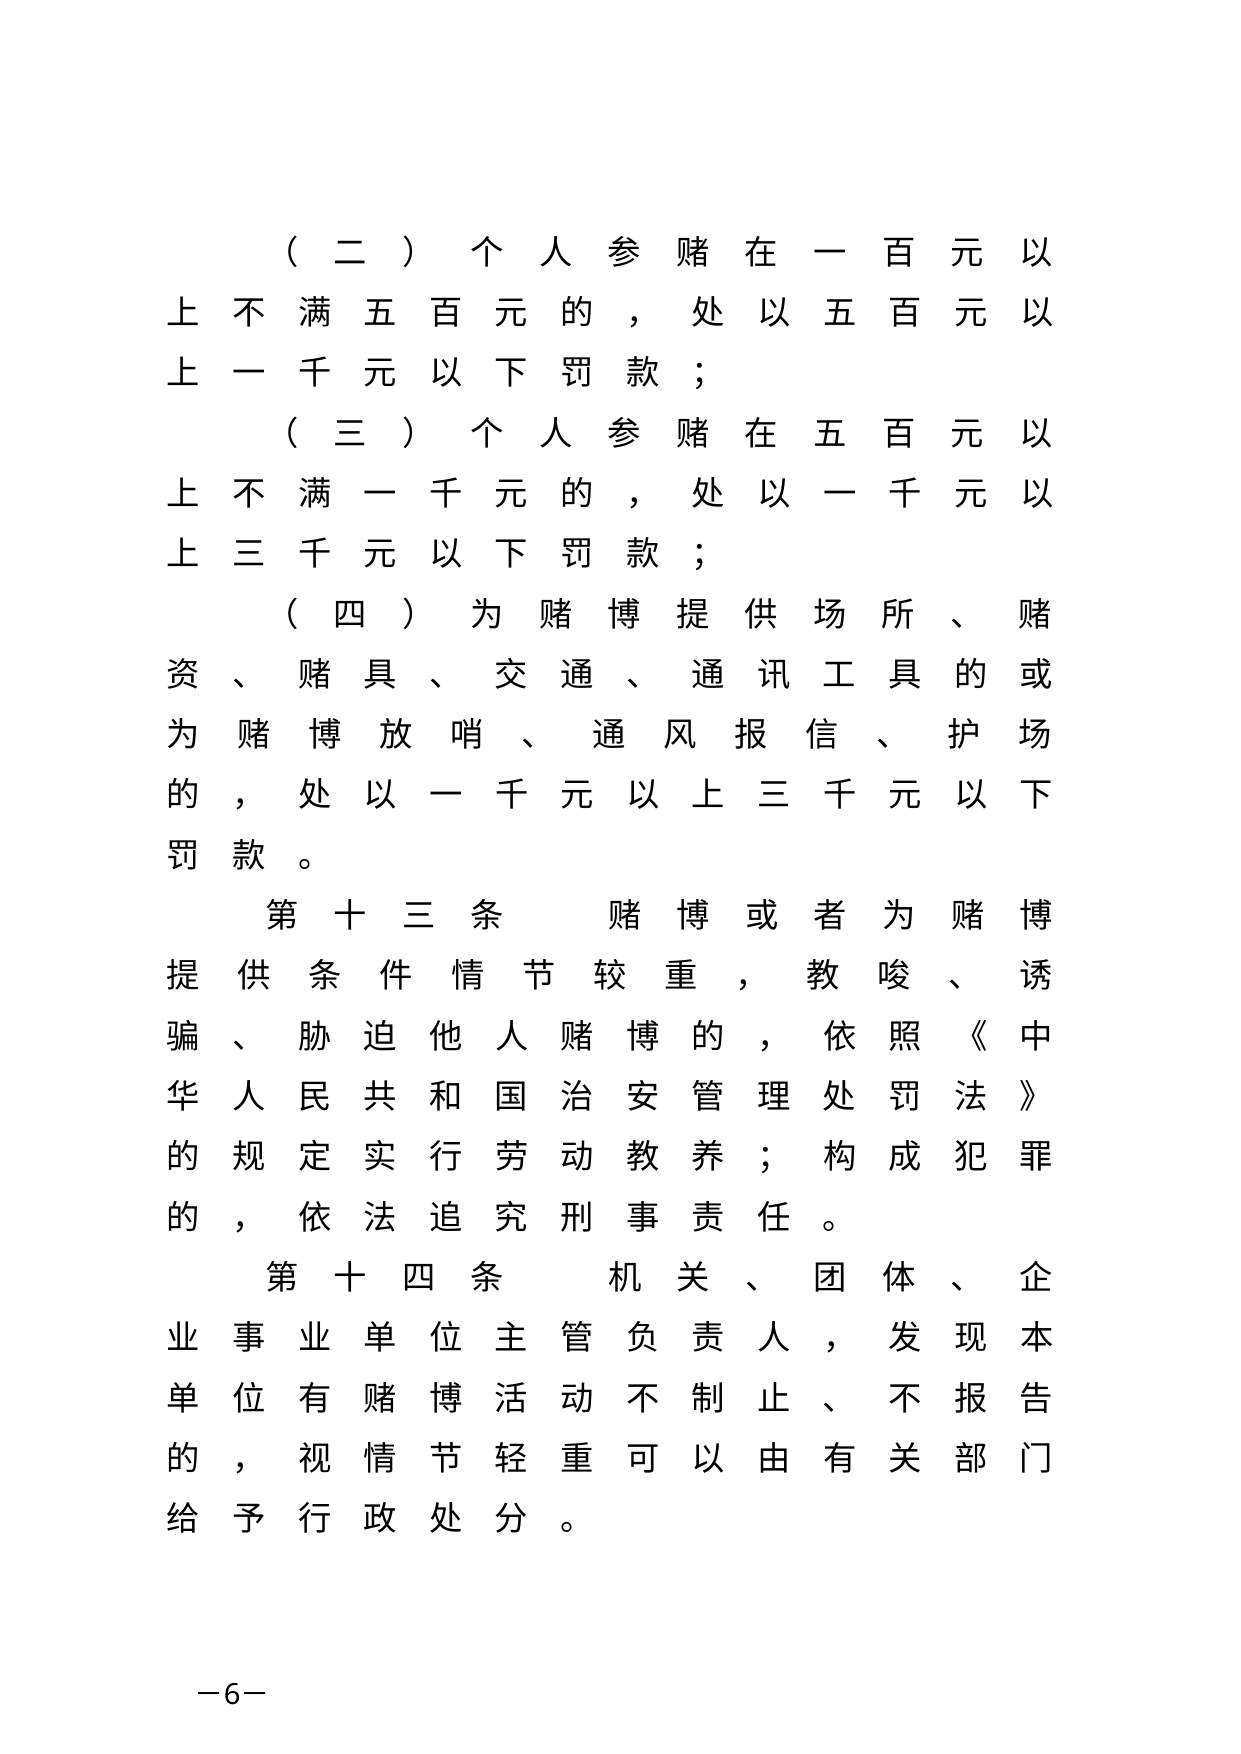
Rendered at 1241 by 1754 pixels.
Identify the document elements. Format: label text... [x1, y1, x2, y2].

text （三）个人参赌在五百元以上不满一千元的，处以一千元以上三千元以下罚款； [167, 400, 1085, 581]
text （二）个人参赌在一百元以上不满五百元的，处以五百元以上一千元以下罚款； [167, 219, 1085, 400]
text 第十三条 赌博或者为赌博提供条件情节较重，教唆、诱骗、胁迫他人赌博的，依照《中华人民共和国治安管理处罚法》的规定实行劳动教养；构成犯罪的，依法追究刑事责任。 [167, 883, 1085, 1245]
text 第十四条 机关、团体、企业事业单位主管负责人，发现本单位有赌博活动不制止、不报告的，视情节轻重可以由有关部门给予行政处分。 [167, 1245, 1085, 1546]
text （四）为赌博提供场所、赌资、赌具、交通、通讯工具的或为赌博放哨、通风报信、护场的，处以一千元以上三千元以下罚款。 [167, 581, 1085, 883]
